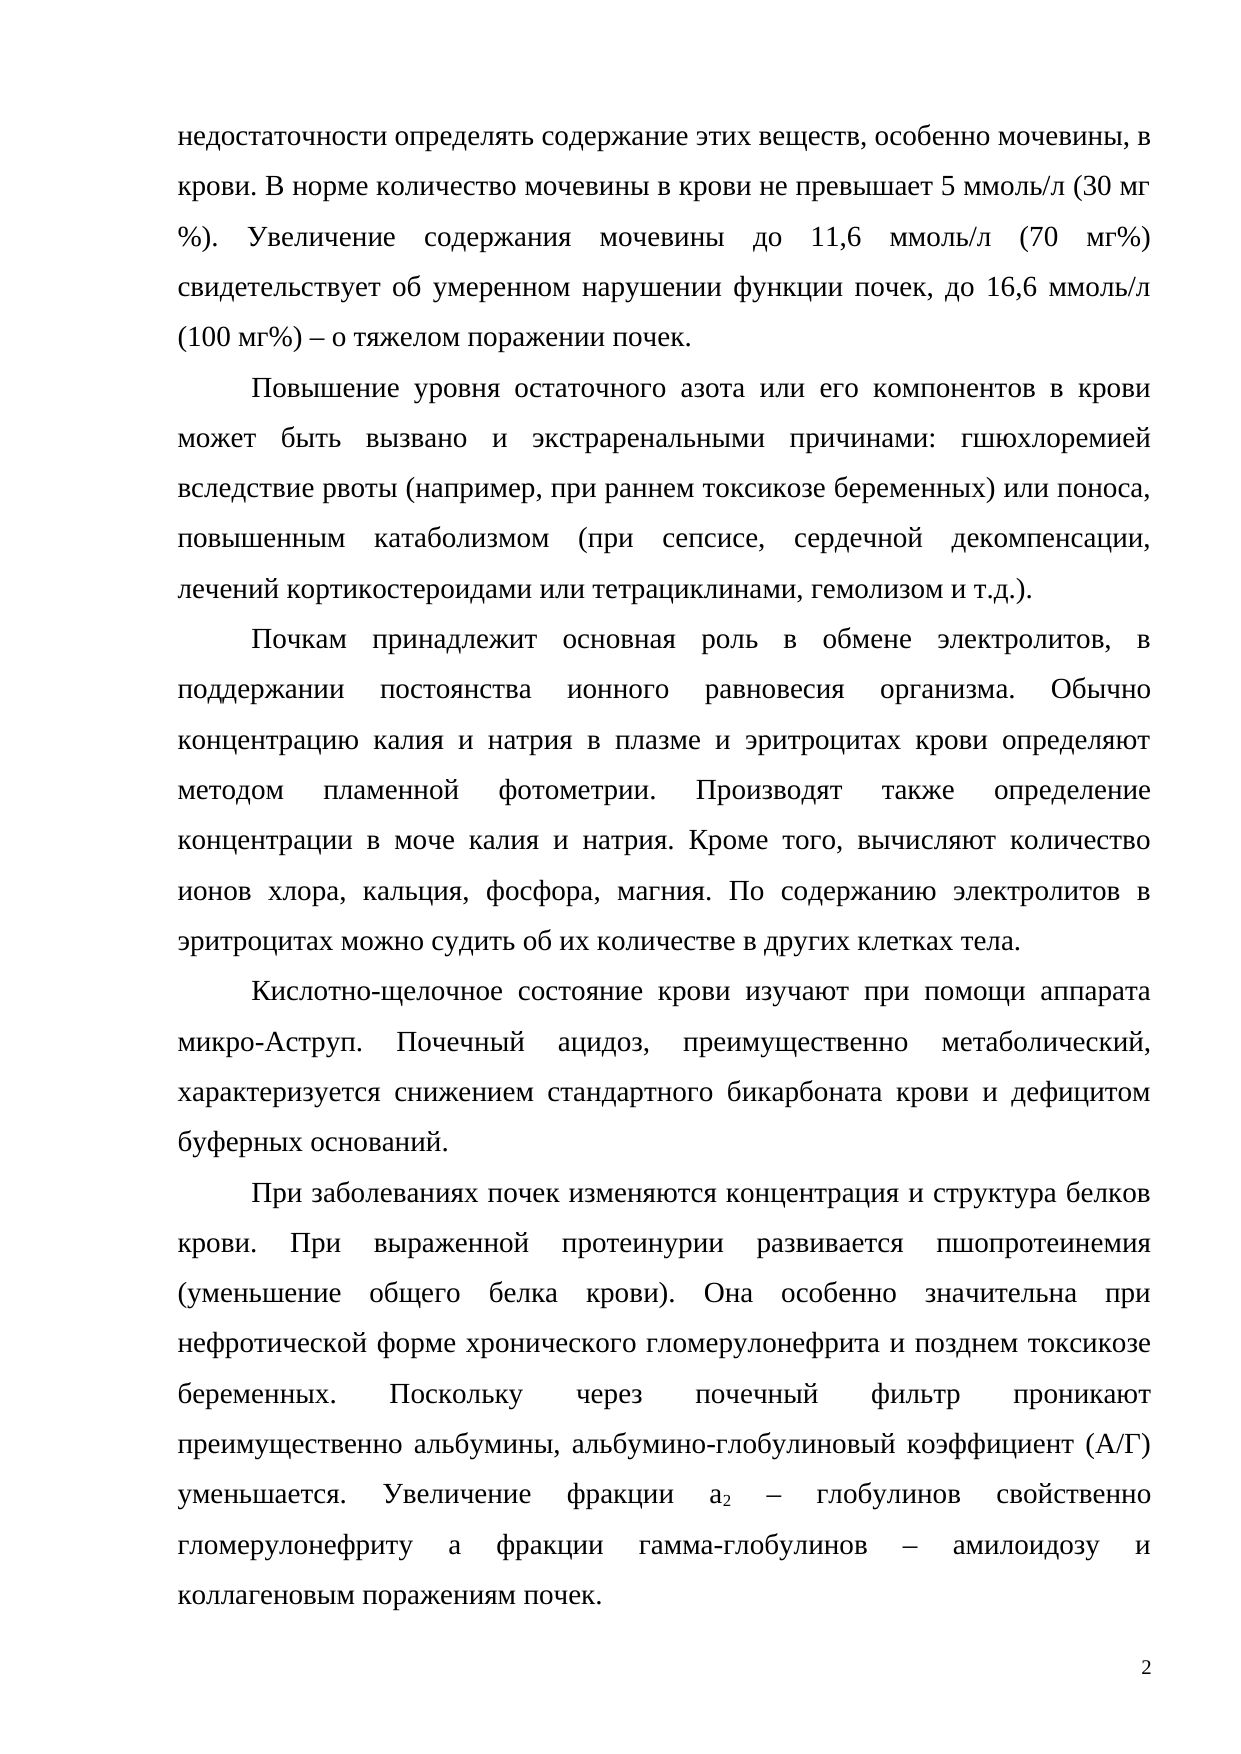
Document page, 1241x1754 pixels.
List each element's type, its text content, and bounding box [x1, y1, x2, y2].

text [177, 118, 1152, 353]
text Кислотно-щелочное состояние крови изучают при помощи аппарата микро-Аструп. Почечный ацидоз, преимущественно метаболический, характеризуется снижением стандартного бикарбоната крови и дефицитом буферных оснований. [177, 973, 1152, 1158]
text Почкам принадлежит основная роль в обмене электролитов, в поддержании постоянства ионного равновесия организма. Обычно концентрацию калия и натрия в плазме и эритроцитах крови определяют методом пламенной фотометрии. Производят также определение концентрации в моче калия и натрия. Кроме того, вычисляют количество ионов хлора, кальция, фосфора, магния. По содержанию электролитов в эритроцитах можно судить об их количестве в других клетках тела. [177, 621, 1152, 957]
text Повышение уровня остаточного азота или его компонентов в крови может быть вызвано и экстраренальными причинами: гшюхлоремией вследствие рвоты (например, при раннем токсикозе беременных) или поноса, повышенным катаболизмом (при сепсисе, сердечной декомпенсации, лечений кортикостероидами или тетрациклинами, гемолизом и т.д.). [177, 370, 1152, 604]
text При заболеваниях почек изменяются концентрация и структура белков крови. При выраженной протеинурии развивается пшопротеинемия (уменьшение общего белка крови). Она особенно значительна при нефротической форме хронического гломерулонефрита и позднем токсикозе беременных. Поскольку через почечный фильтр проникают преимущественно альбумины, альбумино-глобулиновый коэффициент (А/Г) уменьшается. Увеличение фракции а2 – глобулинов свойственно гломерулонефриту а фракции гамма-глобулинов – амилоидозу и коллагеновым поражениям почек. [177, 1175, 1152, 1611]
